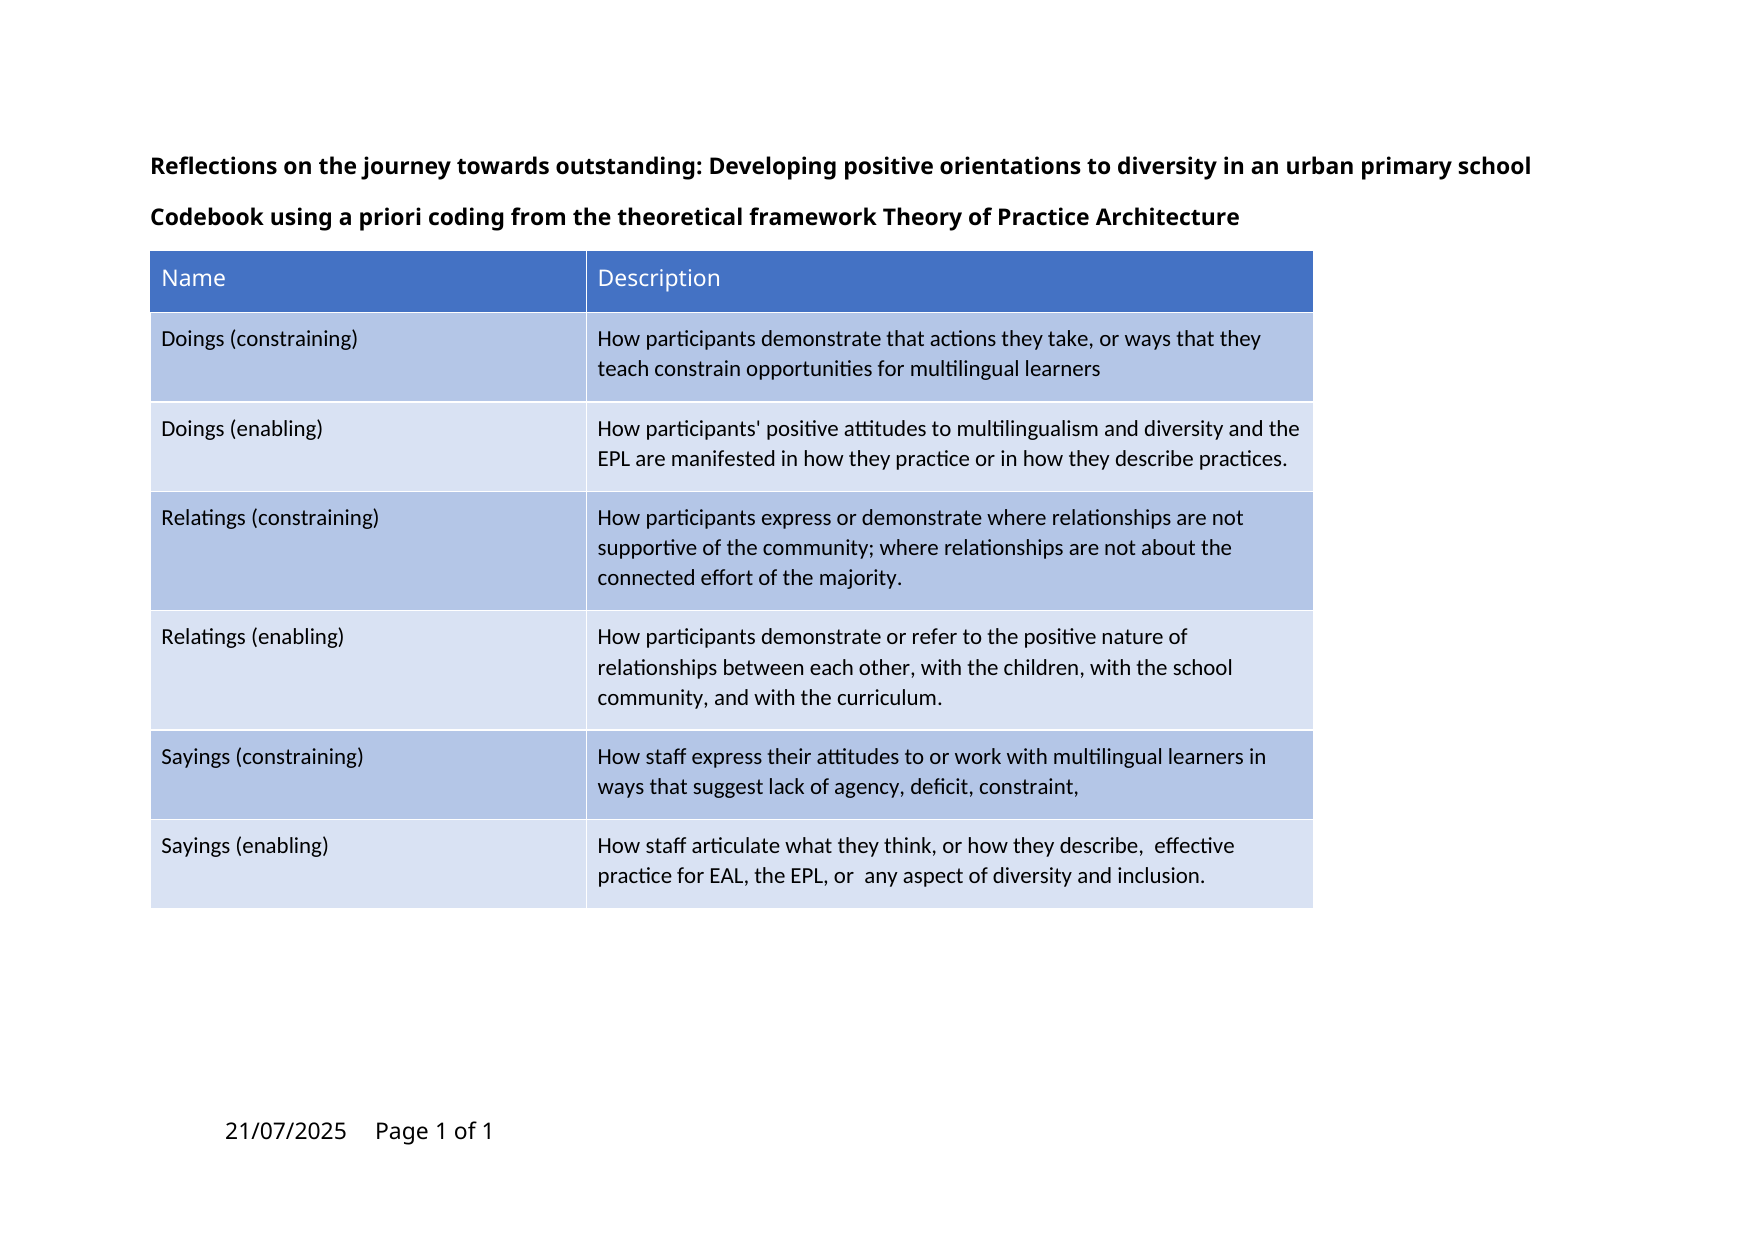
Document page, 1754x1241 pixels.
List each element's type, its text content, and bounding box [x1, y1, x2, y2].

table_cell How staff express their attitudes to or work with multilingual learners in ways that suggest lack of agency, deficit, constraint, [587, 731, 1313, 819]
table_cell Sayings (enabling) [151, 820, 586, 908]
table_cell Relatings (constraining) [151, 492, 586, 610]
table_cell Relatings (enabling) [151, 611, 586, 729]
table_cell Sayings (constraining) [151, 731, 586, 819]
table_header Name [150, 251, 586, 312]
table_header Description [587, 251, 1313, 312]
table_cell How participants express or demonstrate where relationships are not supportive of the community; where relationships are not about the connected effort of the majority. [587, 492, 1313, 610]
table_cell Doings (enabling) [151, 403, 586, 491]
table_cell How participants demonstrate that actions they take, or ways that they teach constrain opportunities for multilingual learners [587, 313, 1313, 401]
table_cell How participants' positive attitudes to multilingualism and diversity and the EPL are manifested in how they practice or in how they describe practices. [587, 403, 1313, 491]
text Reflections on the journey towards outstanding: Developing positive orientations to diversity in an urban primary school [150, 150, 1604, 181]
table_cell How participants demonstrate or refer to the positive nature of relationships between each other, with the children, with the school community, and with the curriculum. [587, 611, 1313, 729]
table_cell How staff articulate what they think, or how they describe, effective practice for EAL, the EPL, or any aspect of diversity and inclusion. [587, 820, 1313, 908]
table_cell Doings (constraining) [151, 313, 586, 401]
text Codebook using a priori coding from the theoretical framework Theory of Practice Architecture [150, 200, 1604, 232]
